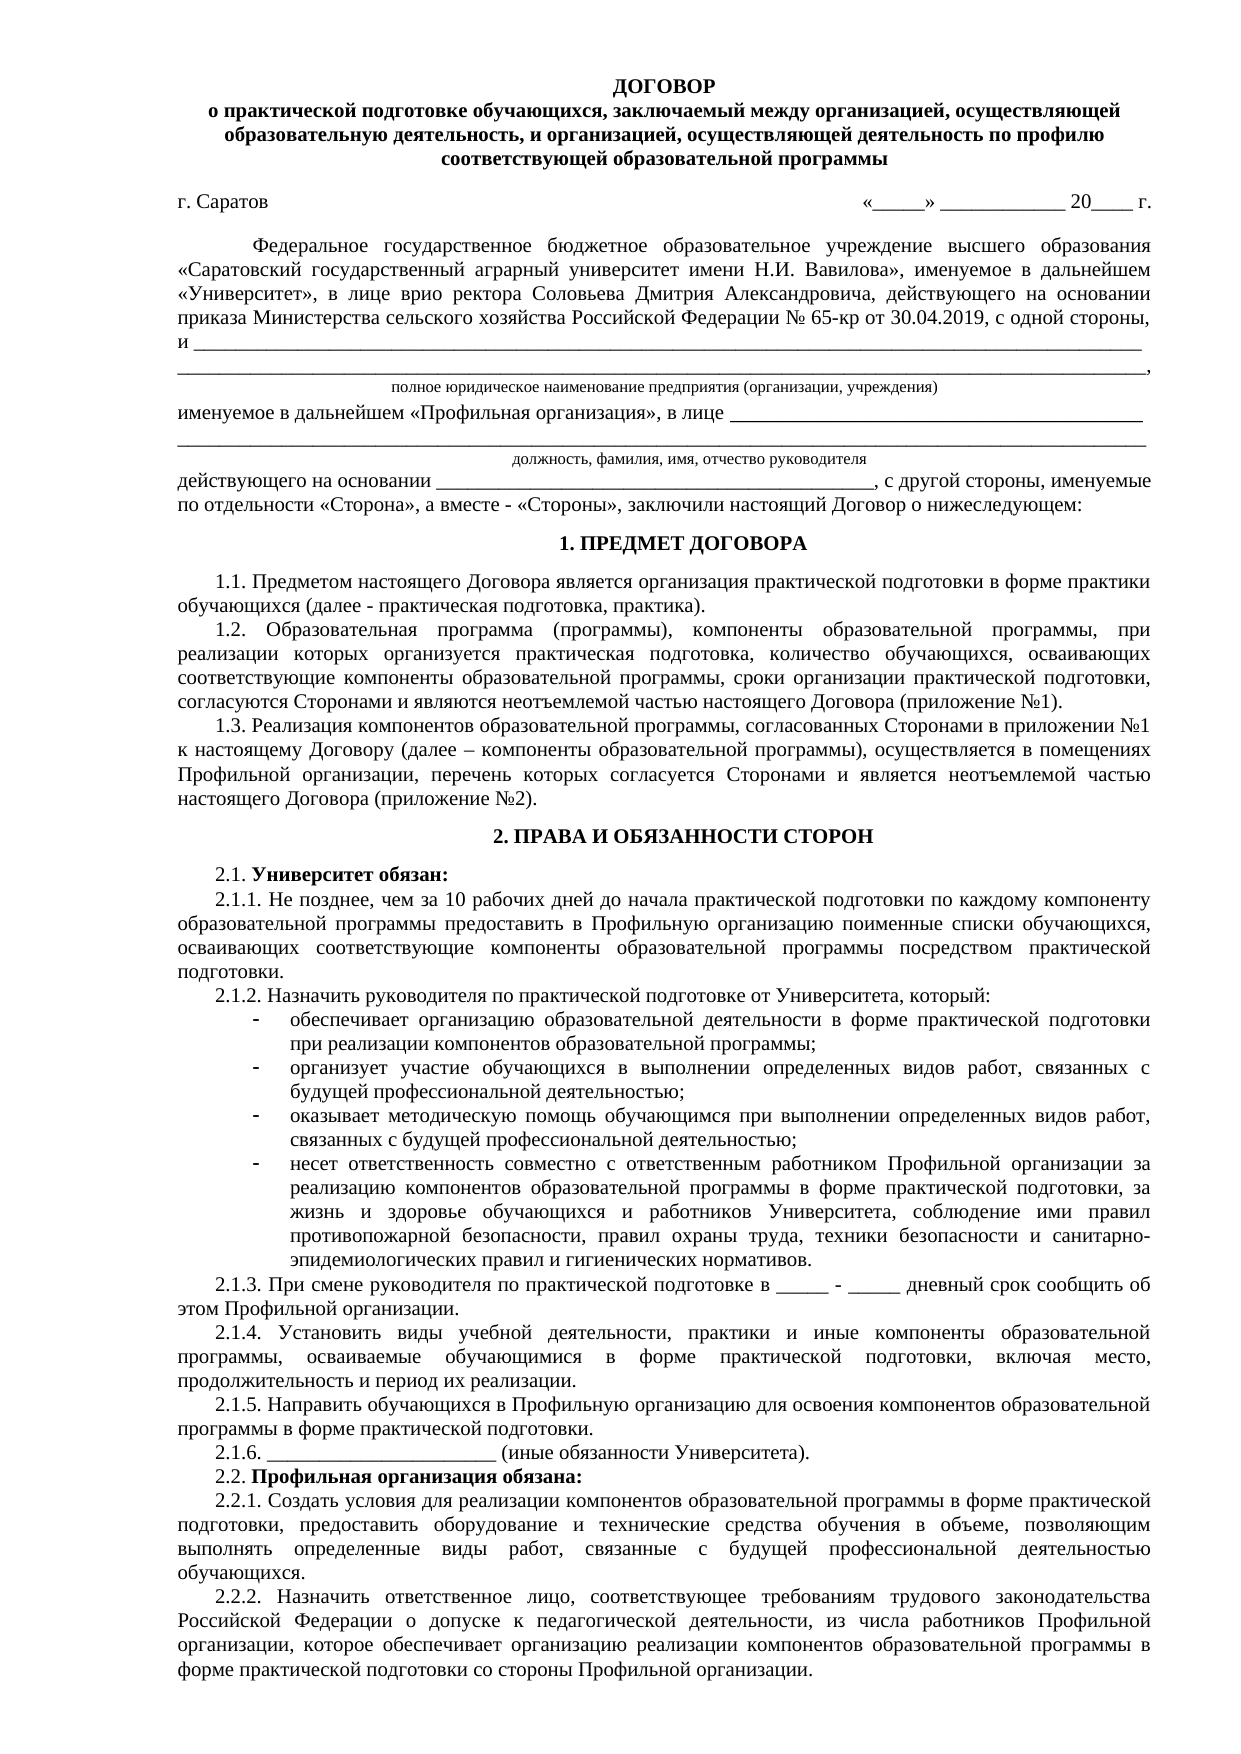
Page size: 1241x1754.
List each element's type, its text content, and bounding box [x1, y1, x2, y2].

text именуемое в дальнейшем «Профильная организация», в лице _________________________________ [177, 396, 1152, 425]
text 2.2.1. Создать условия для реализации компонентов образовательной программы в форме практической подготовки, предоставить оборудование и технические средства обучения в объеме, позволяющим выполнять определенные виды работ, связанные с будущей профессиональной деятельностью обучающихся. [177, 1488, 1152, 1584]
text о практической подготовке обучающихся, заключаемый между организацией, осуществляющей образовательную деятельность, и организацией, осуществляющей деятельность по профилю соответствующей образовательной программы [177, 98, 1152, 170]
table_header г. Саратов [166, 189, 664, 213]
text 2.1.1. Не позднее, чем за 10 рабочих дней до начала практической подготовки по каждому компоненту образовательной программы предоставить в Профильную организацию поименные списки обучающихся, осваивающих соответствующие компоненты образовательной программы посредством практической подготовки. [177, 886, 1152, 983]
text должность, фамилия, имя, отчество руководителя [177, 449, 1152, 468]
text 2.1.6. ______________________ (иные обязанности Университета). [177, 1440, 1152, 1464]
list несет ответственность совместно с ответственным работником Профильной организации за реализацию компонентов образовательной программы в форме практической подготовки, за жизнь и здоровье обучающихся и работников Университета, соблюдение ими правил противопожарной безопасности, правил охраны труда, техники безопасности и санитарно-эпидемиологических правил и гигиенических нормативов. [252, 1151, 1152, 1271]
text 1.3. Реализация компонентов образовательной программы, согласованных Сторонами в приложении №1 к настоящему Договору (далее – компоненты образовательной программы), осуществляется в помещениях Профильной организации, перечень которых согласуется Сторонами и является неотъемлемой частью настоящего Договора (приложение №2). [177, 713, 1152, 809]
text 2.2.2. Назначить ответственное лицо, соответствующее требованиям трудового законодательства Российской Федерации о допуске к педагогической деятельности, из числа работников Профильной организации, которое обеспечивает организацию реализации компонентов образовательной программы в форме практической подготовки со стороны Профильной организации. [177, 1584, 1152, 1681]
text полное юридическое наименование предприятия (организации, учреждения) [177, 377, 1152, 396]
table_header «_____» ____________ 20____ г. [664, 189, 1163, 213]
text 2.1.5. Направить обучающихся в Профильную организацию для освоения компонентов образовательной программы в форме практической подготовки. [177, 1392, 1152, 1440]
text _____________________________________________________________________________________________, [177, 353, 1152, 377]
text действующего на основании __________________________________________, с другой стороны, именуемые по отдельности «Сторона», а вместе - «Стороны», заключили настоящий Договор о нижеследующем: [177, 468, 1152, 516]
text 2.1.3. При смене руководителя по практической подготовке в _____ - _____ дневный срок сообщить об этом Профильной организации. [177, 1271, 1152, 1319]
text 2.1.4. Установить виды учебной деятельности, практики и иные компоненты образовательной программы, осваиваемые обучающимися в форме практической подготовки, включая место, продолжительность и период их реализации. [177, 1319, 1152, 1392]
list оказывает методическую помощь обучающимся при выполнении определенных видов работ, связанных с будущей профессиональной деятельностью; [252, 1103, 1152, 1151]
text 1.2. Образовательная программа (программы), компоненты образовательной программы, при реализации которых организуется практическая подготовка, количество обучающихся, осваивающих соответствующие компоненты образовательной программы, сроки организации практической подготовки, согласуются Сторонами и являются неотъемлемой частью настоящего Договора (приложение №1). [177, 617, 1152, 713]
list организует участие обучающихся в выполнении определенных видов работ, связанных с будущей профессиональной деятельностью; [252, 1055, 1152, 1103]
text 2.1. Университет обязан: [215, 862, 1152, 886]
text _____________________________________________________________________________________________ [177, 425, 1152, 449]
text 2.2. Профильная организация обязана: [177, 1464, 1152, 1488]
list обеспечивает организацию образовательной деятельности в форме практической подготовки при реализации компонентов образовательной программы; [252, 1007, 1152, 1055]
text ДОГОВОР [177, 74, 1151, 98]
text Федеральное государственное бюджетное образовательное учреждение высшего образования «Саратовский государственный аграрный университет имени Н.И. Вавилова», именуемое в дальнейшем «Университет», в лице врио ректора Соловьева Дмитрия Александровича, действующего на основании приказа Министерства сельского хозяйства Российской Федерации № 65-кр от 30.04.2019, с одной стороны, и ___________________________________________________________________________________________ [177, 232, 1152, 353]
text 2.1.2. Назначить руководителя по практической подготовке от Университета, который: [177, 983, 1152, 1007]
text 2. Права и обязанности сторон [177, 824, 1152, 848]
text 1.1. Предметом настоящего Договора является организация практической подготовки в форме практики обучающихся (далее - практическая подготовка, практика). [177, 569, 1152, 617]
text 1. Предмет договора [215, 531, 1152, 554]
